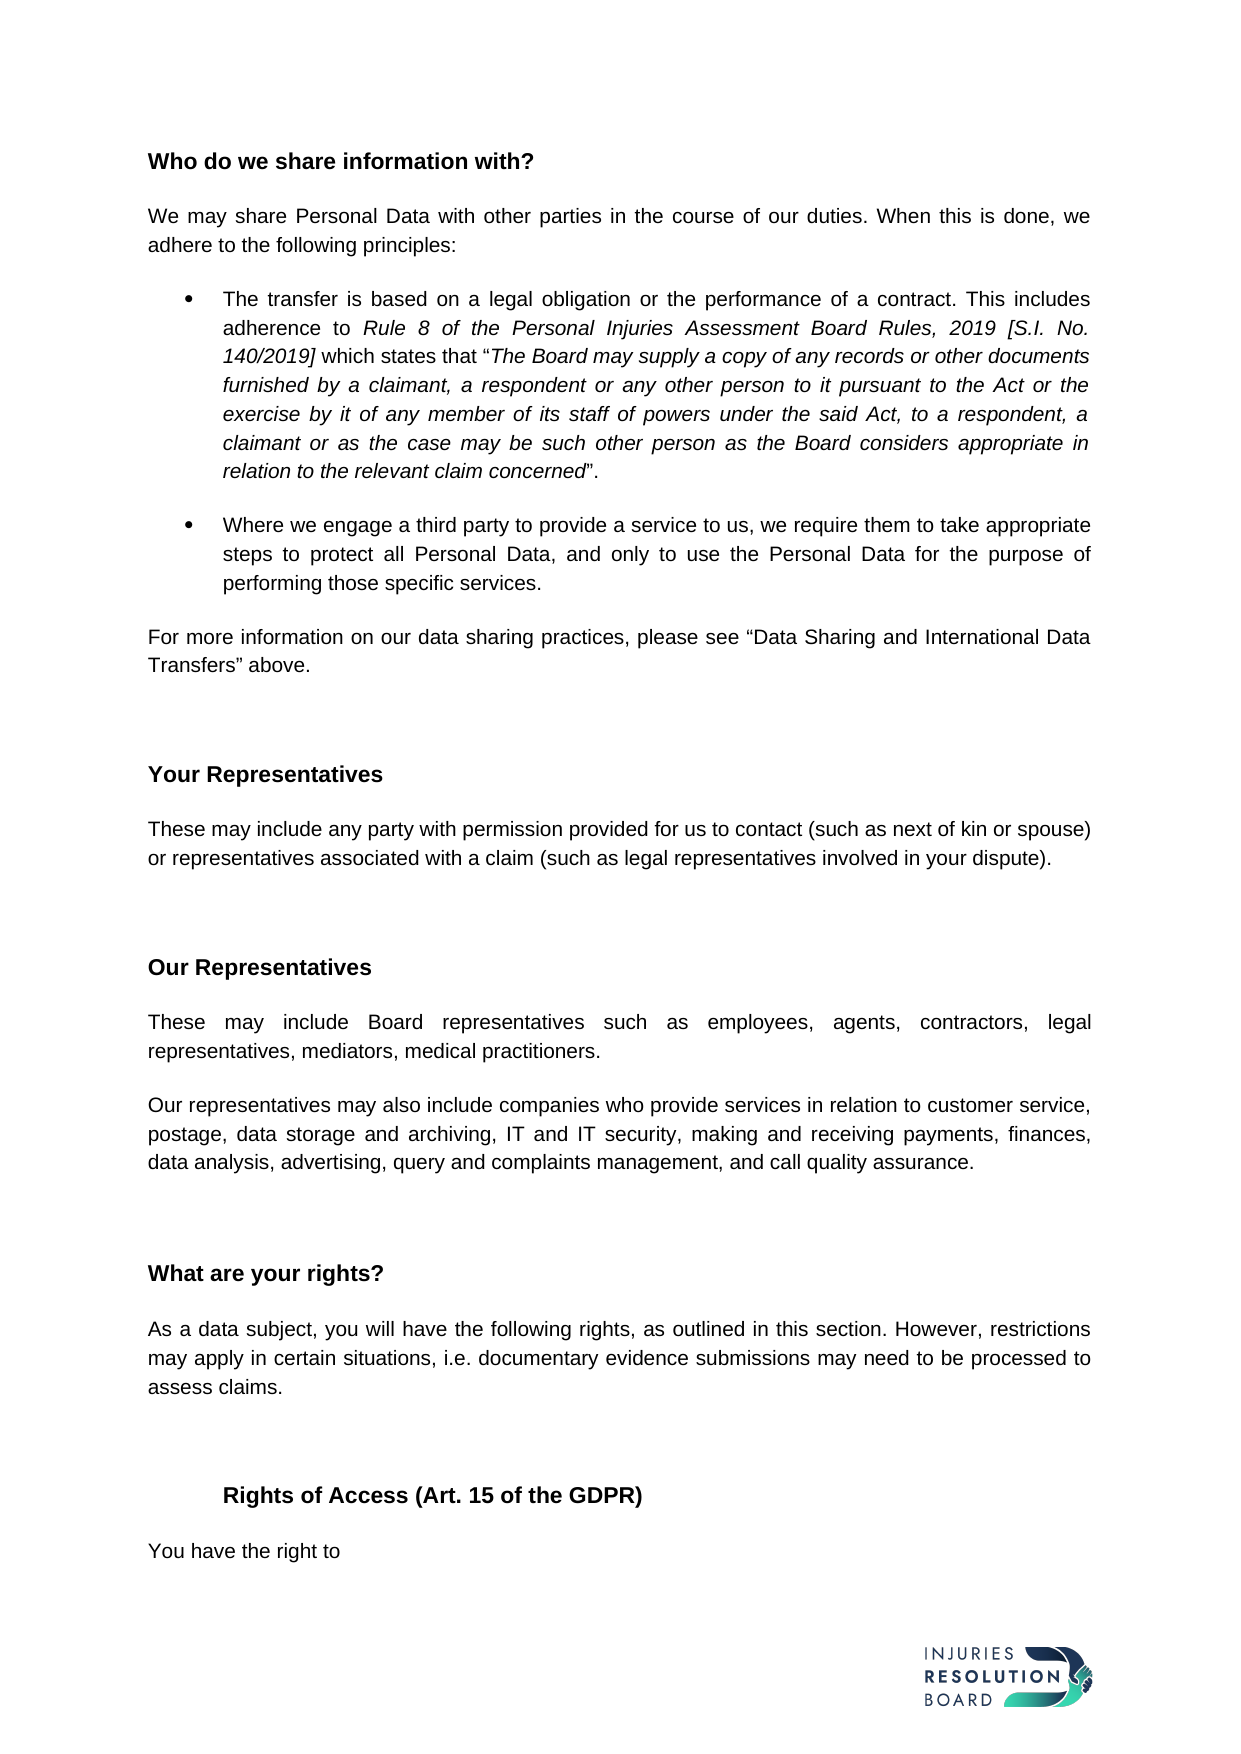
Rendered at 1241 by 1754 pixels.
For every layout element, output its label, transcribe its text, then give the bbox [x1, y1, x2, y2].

text We may share Personal Data with other parties in the course of our duties. When this is done, we adhere to the following principles: [148, 204, 1092, 257]
list The transfer is based on a legal obligation or the performance of a contract. This includes adherence to Rule 8 of the Personal Injuries Assessment Board Rules, 2019 [S.I. No. 140/2019] which states that “The Board may supply a copy of any records or other documents furnished by a claimant, a respondent or any other person to it pursuant to the Act or the exercise by it of any member of its staff of powers under the said Act, to a respondent, a claimant or as the case may be such other person as the Board considers appropriate in relation to the relevant claim concerned”. [185, 287, 1092, 483]
list Where we engage a third party to provide a service to us, we require them to take appropriate steps to protect all Personal Data, and only to use the Personal Data for the purpose of performing those specific services. [185, 513, 1092, 595]
text These may include any party with permission provided for us to contact (such as next of kin or spouse) or representatives associated with a claim (such as legal representatives involved in your dispute). [148, 817, 1092, 870]
subtitle Our Representatives [148, 953, 1092, 980]
picture [925, 1647, 1093, 1707]
text For more information on our data sharing practices, please see “Data Sharing and International Data Transfers” above. [148, 624, 1092, 677]
text These may include Board representatives such as employees, agents, contractors, legal representatives, mediators, medical practitioners. [148, 1010, 1092, 1063]
text As a data subject, you will have the following rights, as outlined in this section. However, restrictions may apply in certain situations, i.e. documentary evidence submissions may need to be processed to assess claims. [148, 1317, 1092, 1398]
text Our representatives may also include companies who provide services in relation to customer service, postage, data storage and archiving, IT and IT security, making and receiving payments, finances, data analysis, advertising, query and complaints management, and call quality assurance. [148, 1093, 1092, 1174]
text You have the right to [148, 1538, 1092, 1562]
subtitle Your Representatives [148, 761, 1092, 787]
subtitle Rights of Access (Art. 15 of the GDPR) [223, 1482, 1092, 1508]
subtitle Who do we share information with? [148, 148, 1092, 174]
subtitle What are your rights? [148, 1260, 1092, 1287]
